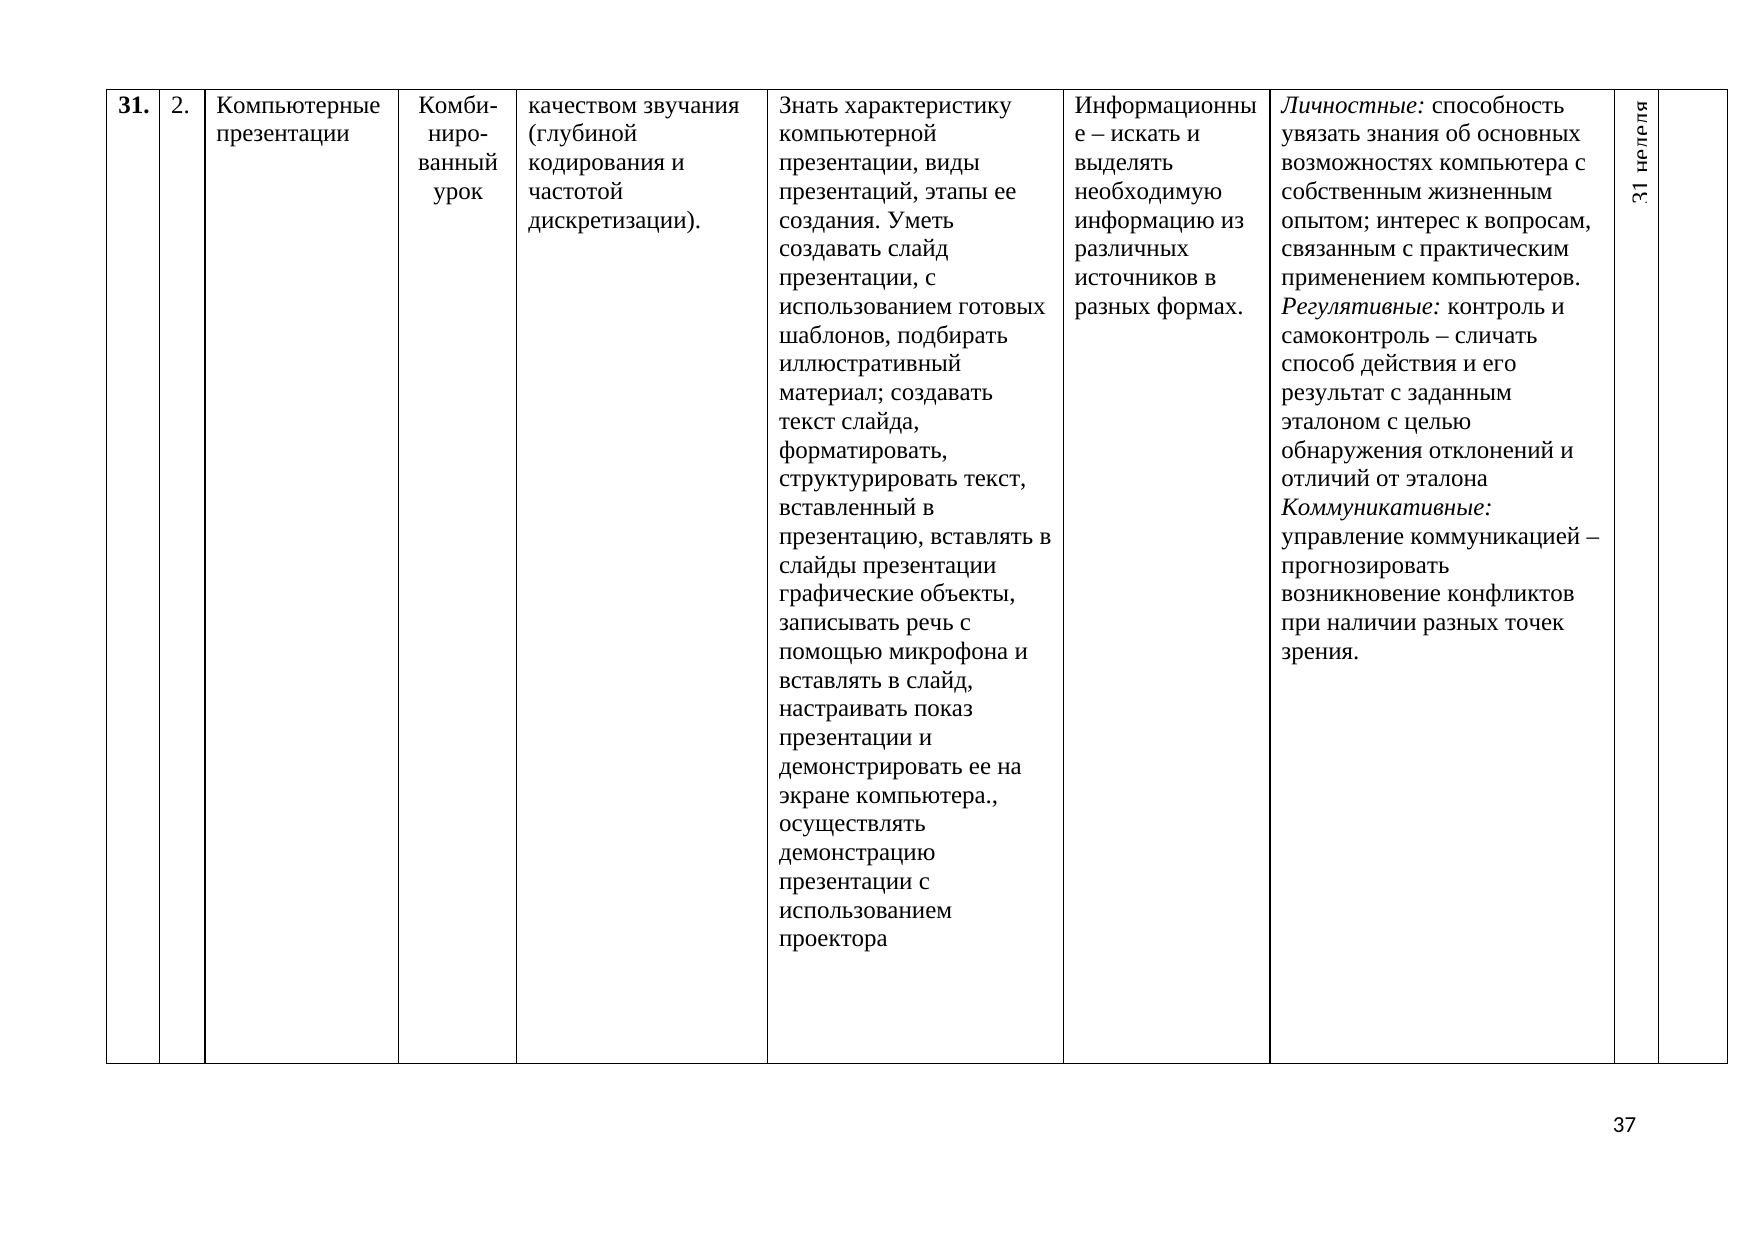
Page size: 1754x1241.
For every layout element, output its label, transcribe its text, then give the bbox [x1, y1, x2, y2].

table_cell 31 неделя [1615, 90, 1658, 1063]
table_cell Личностные: способность увязать знания об основных возможностях компьютера с собственным жизненным опытом; интерес к вопросам, связанным с практическим применением компьютеров. Регулятивные: контроль и самоконтроль – сличать способ действия и его результат с заданным эталоном с целью обнаружения отклонений и отличий от эталона Коммуникативные: управление коммуникацией – прогнозировать возникновение конфликтов при наличии разных точек зрения. [1271, 90, 1614, 1063]
table_cell [107, 90, 159, 1063]
table_cell Компьютерные презентации [206, 90, 398, 1063]
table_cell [399, 90, 516, 1063]
table_cell [1659, 90, 1727, 1063]
table_cell Знать характеристику компьютерной презентации, виды презентаций, этапы ее создания. Уметь создавать слайд презентации, с использованием готовых шаблонов, подбирать иллюстративный материал; создавать текст слайда, форматировать, структурировать текст, вставленный в презентацию, вставлять в слайды презентации графические объекты, записывать речь с помощью микрофона и вставлять в слайд, настраивать показ презентации и демонстрировать ее на экране компьютера., осуществлять демонстрацию презентации с использованием проектора [768, 90, 1063, 1063]
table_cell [517, 90, 767, 1063]
table_cell [160, 90, 204, 1063]
table_cell Информационные – искать и выделять необходимую информацию из различных источников в разных формах. [1064, 90, 1269, 1063]
